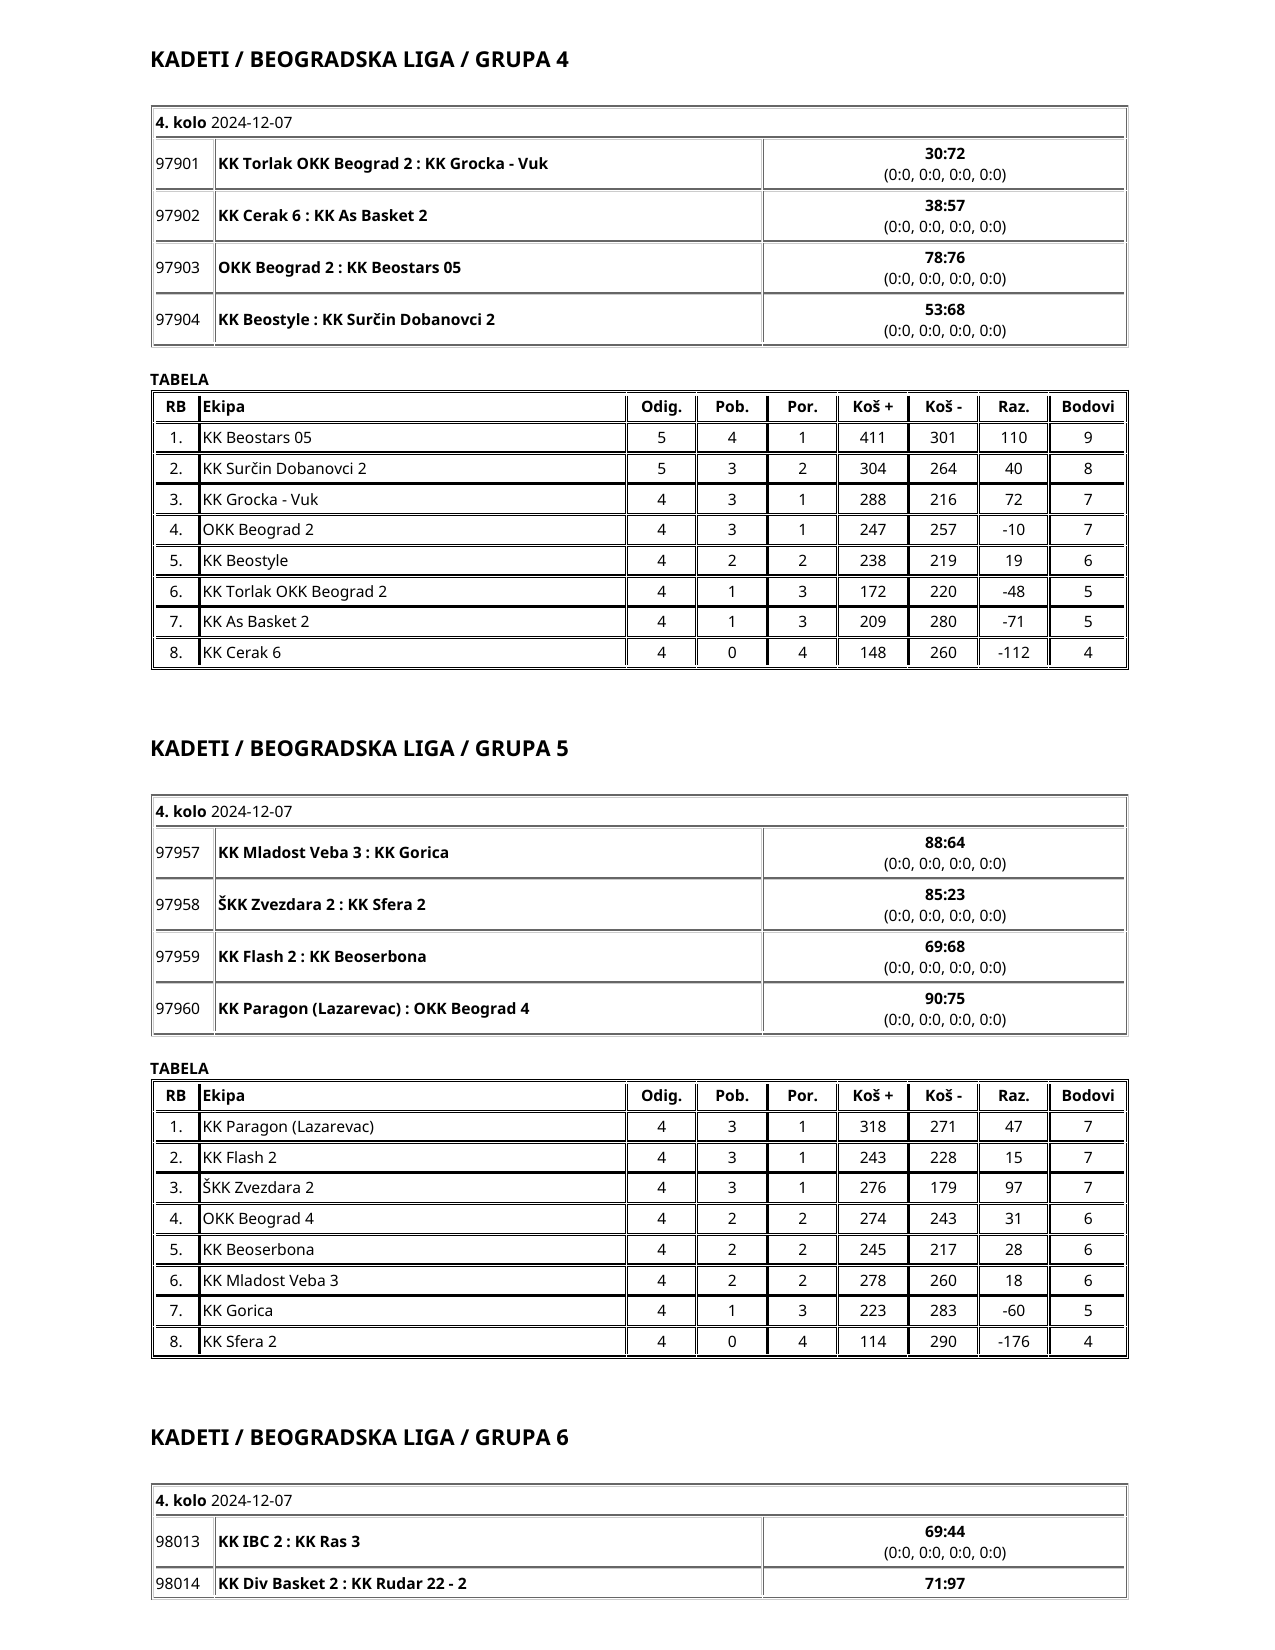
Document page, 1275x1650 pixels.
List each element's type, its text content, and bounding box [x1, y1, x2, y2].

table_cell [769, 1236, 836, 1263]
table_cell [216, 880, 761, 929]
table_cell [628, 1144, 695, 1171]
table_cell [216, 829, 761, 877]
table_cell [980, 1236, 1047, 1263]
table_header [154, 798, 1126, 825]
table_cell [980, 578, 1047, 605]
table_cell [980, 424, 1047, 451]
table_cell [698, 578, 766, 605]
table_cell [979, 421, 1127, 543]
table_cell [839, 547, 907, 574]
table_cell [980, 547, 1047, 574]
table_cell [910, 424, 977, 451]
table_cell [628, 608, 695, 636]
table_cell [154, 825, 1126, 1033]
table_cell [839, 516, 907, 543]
text KADETI / BEOGRADSKA LIGA / GRUPA 6 [150, 1359, 1125, 1483]
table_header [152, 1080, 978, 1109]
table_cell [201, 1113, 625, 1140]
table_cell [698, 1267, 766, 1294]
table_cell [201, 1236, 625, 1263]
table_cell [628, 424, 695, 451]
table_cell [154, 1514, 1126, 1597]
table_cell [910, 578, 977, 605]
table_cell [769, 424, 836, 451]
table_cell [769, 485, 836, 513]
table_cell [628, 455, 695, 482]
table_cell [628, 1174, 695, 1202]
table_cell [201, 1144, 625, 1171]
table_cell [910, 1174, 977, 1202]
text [150, 44, 1125, 105]
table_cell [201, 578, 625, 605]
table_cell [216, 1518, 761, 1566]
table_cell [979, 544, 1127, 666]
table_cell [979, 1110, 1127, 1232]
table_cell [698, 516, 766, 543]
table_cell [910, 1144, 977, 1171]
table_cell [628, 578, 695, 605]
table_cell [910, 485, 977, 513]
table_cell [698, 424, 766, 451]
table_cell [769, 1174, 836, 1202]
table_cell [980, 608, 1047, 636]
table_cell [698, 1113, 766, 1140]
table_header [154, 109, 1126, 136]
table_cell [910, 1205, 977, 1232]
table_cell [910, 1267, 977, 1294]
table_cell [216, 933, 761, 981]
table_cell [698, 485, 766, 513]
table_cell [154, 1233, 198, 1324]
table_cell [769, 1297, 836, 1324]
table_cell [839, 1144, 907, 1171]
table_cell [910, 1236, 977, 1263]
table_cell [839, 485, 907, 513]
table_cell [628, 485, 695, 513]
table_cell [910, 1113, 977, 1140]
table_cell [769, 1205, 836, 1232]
text TABELA [150, 348, 1125, 390]
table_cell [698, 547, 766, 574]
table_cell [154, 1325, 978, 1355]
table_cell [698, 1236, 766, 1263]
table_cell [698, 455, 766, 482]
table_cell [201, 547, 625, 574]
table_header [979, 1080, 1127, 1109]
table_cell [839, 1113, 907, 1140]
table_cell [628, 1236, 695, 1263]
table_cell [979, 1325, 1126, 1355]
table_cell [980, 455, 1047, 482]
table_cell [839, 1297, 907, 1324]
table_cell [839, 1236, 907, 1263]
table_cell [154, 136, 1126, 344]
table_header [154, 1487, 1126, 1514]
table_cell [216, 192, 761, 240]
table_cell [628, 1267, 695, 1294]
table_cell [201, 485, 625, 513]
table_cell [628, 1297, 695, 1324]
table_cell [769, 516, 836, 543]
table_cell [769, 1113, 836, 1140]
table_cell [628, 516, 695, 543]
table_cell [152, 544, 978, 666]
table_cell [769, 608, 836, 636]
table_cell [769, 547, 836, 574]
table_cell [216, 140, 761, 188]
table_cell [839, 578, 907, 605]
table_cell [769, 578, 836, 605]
text TABELA [150, 1037, 1125, 1079]
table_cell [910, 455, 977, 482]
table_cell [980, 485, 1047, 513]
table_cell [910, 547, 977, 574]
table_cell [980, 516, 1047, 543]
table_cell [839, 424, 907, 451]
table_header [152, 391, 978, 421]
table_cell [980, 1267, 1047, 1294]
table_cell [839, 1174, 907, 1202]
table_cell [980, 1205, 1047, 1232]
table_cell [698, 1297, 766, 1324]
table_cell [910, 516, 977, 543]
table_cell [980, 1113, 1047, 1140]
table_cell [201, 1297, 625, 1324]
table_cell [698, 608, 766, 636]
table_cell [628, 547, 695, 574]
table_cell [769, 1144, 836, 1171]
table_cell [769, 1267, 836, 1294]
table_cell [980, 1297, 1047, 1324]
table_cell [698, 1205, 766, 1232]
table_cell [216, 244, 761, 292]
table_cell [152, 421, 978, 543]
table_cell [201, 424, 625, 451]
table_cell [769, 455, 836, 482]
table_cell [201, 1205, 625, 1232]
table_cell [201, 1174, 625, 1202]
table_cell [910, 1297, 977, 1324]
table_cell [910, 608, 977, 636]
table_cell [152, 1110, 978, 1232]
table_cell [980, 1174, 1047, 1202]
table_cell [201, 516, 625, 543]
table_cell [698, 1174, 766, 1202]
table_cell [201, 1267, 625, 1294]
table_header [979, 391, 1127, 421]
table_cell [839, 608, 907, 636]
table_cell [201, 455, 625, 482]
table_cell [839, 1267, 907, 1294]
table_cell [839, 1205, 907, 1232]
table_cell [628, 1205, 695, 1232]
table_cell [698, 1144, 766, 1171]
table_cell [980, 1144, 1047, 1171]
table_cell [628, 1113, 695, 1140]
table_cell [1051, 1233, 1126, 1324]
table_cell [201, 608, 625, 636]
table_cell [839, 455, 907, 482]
text KADETI / BEOGRADSKA LIGA / GRUPA 5 [150, 670, 1125, 794]
